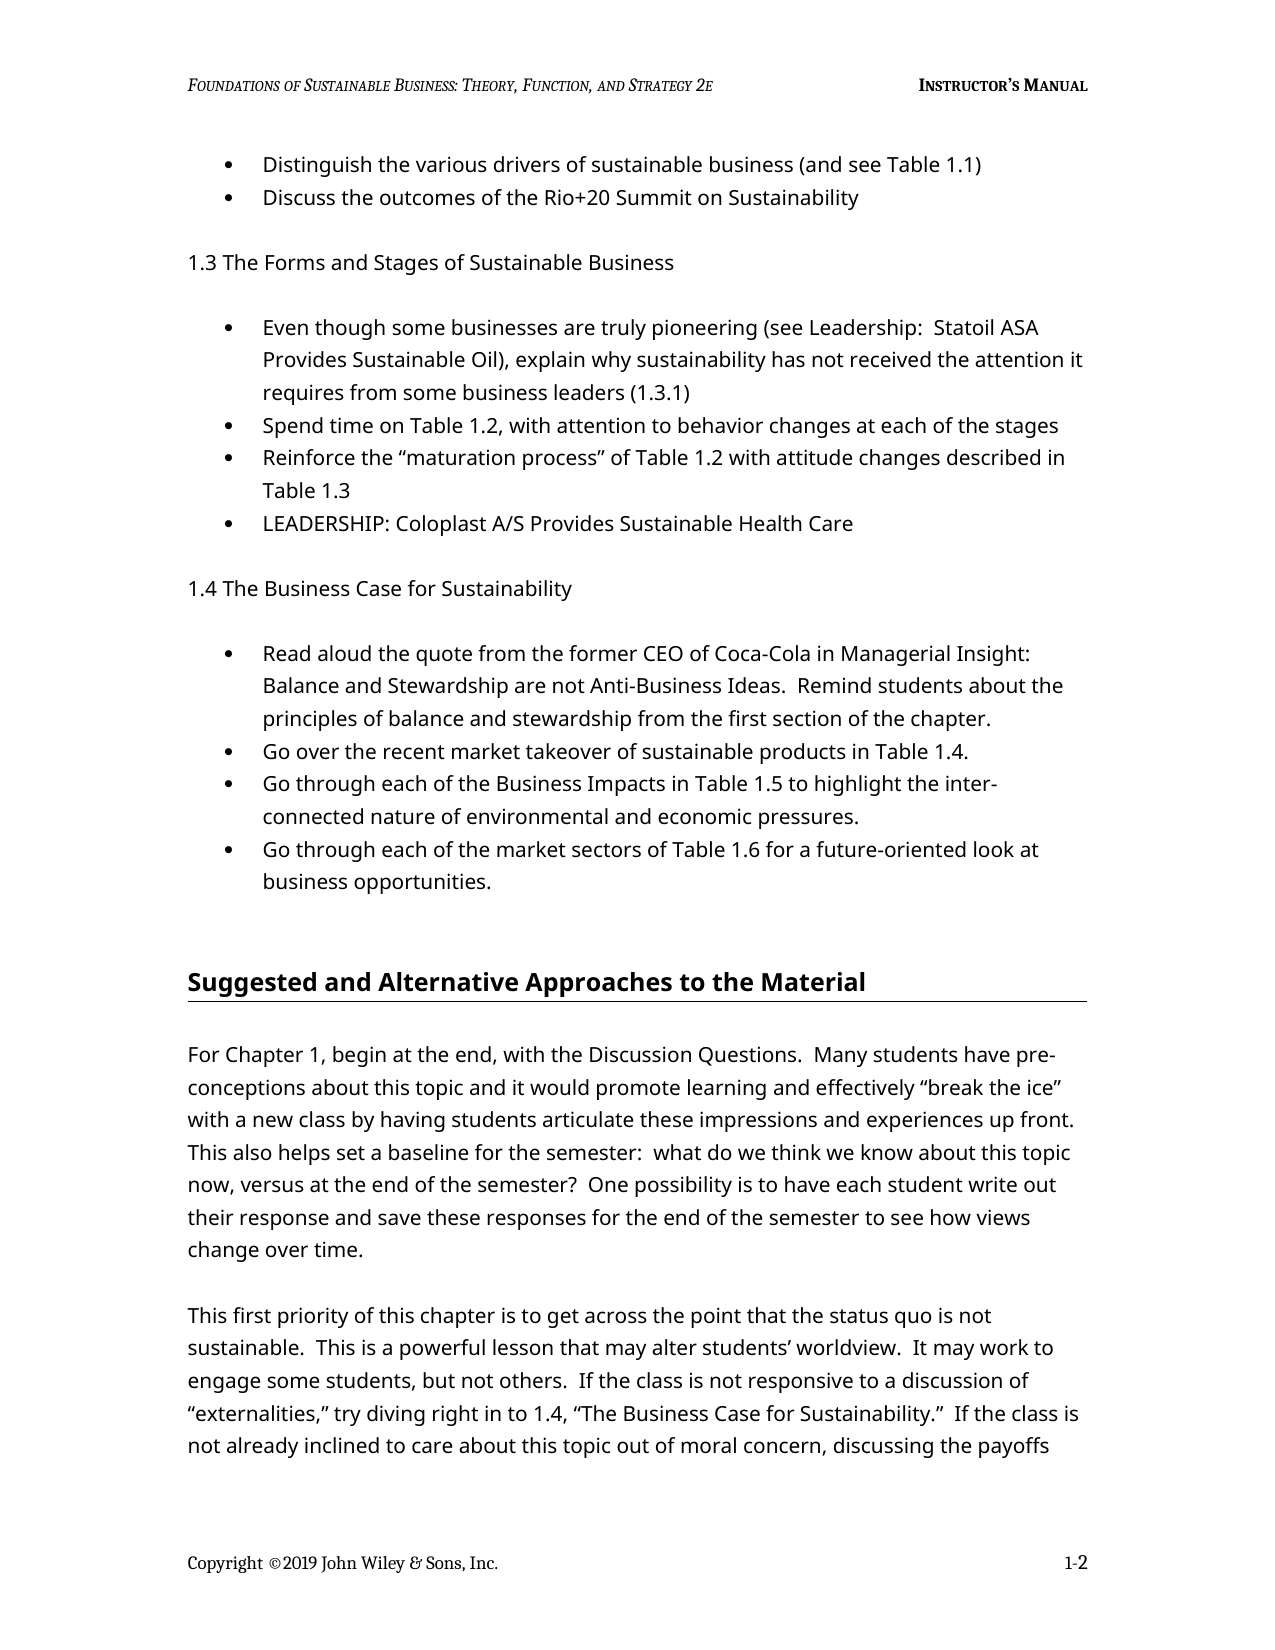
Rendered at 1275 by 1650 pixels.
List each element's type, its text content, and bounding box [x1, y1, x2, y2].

list Read aloud the quote from the former CEO of Coca-Cola in Managerial Insight: Balance and Stewardship are not Anti-Business Ideas. Remind students about the principles of balance and stewardship from the first section of the chapter. [225, 639, 1087, 733]
list Go through each of the Business Impacts in Table 1.5 to highlight the inter-connected nature of environmental and economic pressures. [225, 769, 1087, 831]
list Discuss the outcomes of the Rio+20 Summit on Sustainability [225, 183, 1087, 211]
list Go through each of the market sectors of Table 1.6 for a future-oriented look at business opportunities. [225, 835, 1087, 896]
text 1.4 The Business Case for Sustainability [187, 574, 1087, 602]
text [187, 1301, 1087, 1460]
list Go over the recent market takeover of sustainable products in Table 1.4. [225, 737, 1087, 765]
list LEADERSHIP: Coloplast A/S Provides Sustainable Health Care [225, 509, 1087, 537]
text For Chapter 1, begin at the end, with the Discussion Questions. Many students have pre-conceptions about this topic and it would promote learning and effectively “break the ice” with a new class by having students articulate these impressions and experiences up front. This also helps set a baseline for the semester: what do we think we know about this topic now, versus at the end of the semester? One possibility is to have each student write out their response and save these responses for the end of the semester to see how views change over time. [187, 1040, 1087, 1264]
text 1.3 The Forms and Stages of Sustainable Business [187, 248, 1087, 276]
list Even though some businesses are truly pioneering (see Leadership: Statoil ASA Provides Sustainable Oil), explain why sustainability has not received the attention it requires from some business leaders (1.3.1) [225, 313, 1087, 407]
text Suggested and Alternative Approaches to the Material [187, 965, 1087, 1002]
list Distinguish the various drivers of sustainable business (and see Table 1.1) [225, 150, 1087, 178]
list Spend time on Table 1.2, with attention to behavior changes at each of the stages [225, 411, 1087, 439]
list Reinforce the “maturation process” of Table 1.2 with attitude changes described in Table 1.3 [225, 443, 1087, 504]
